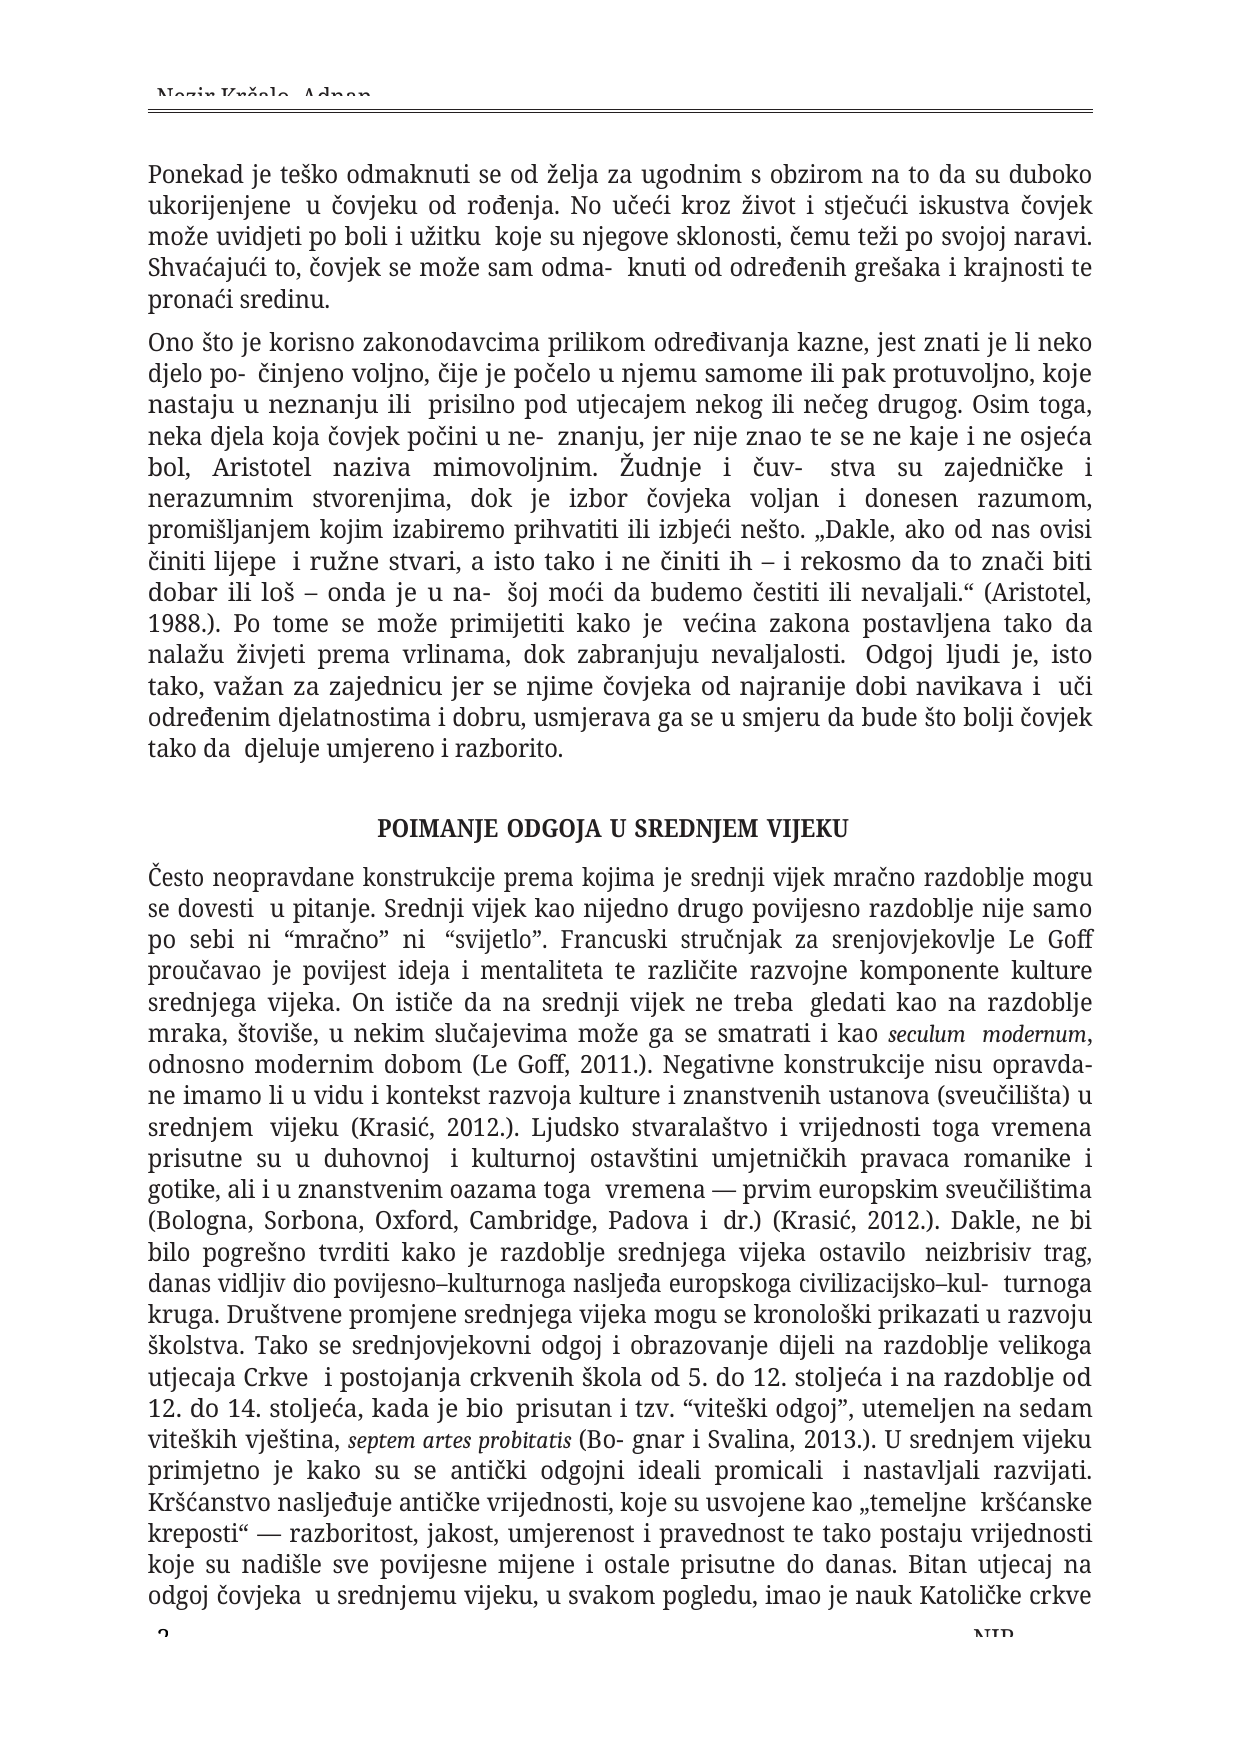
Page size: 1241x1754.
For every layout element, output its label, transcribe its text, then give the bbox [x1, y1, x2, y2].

subtitle POIMANJE ODGOJA U SREDNJEM VIJEKU [377, 810, 1105, 844]
text Ponekad je teško odmaknuti se od želja za ugodnim s obzirom na to da su duboko ukorijenjene u čovjeku od rođenja. No učeći kroz život i stječući iskustva čovjek može uvidjeti po boli i užitku koje su njegove sklonosti, čemu teži po svojoj naravi. Shvaćajući to, čovjek se može sam odma- knuti od određenih grešaka i krajnosti te pronaći sredinu. [148, 158, 1093, 314]
text Ono što je korisno zakonodavcima prilikom određivanja kazne, jest znati je li neko djelo po- činjeno voljno, čije je počelo u njemu samome ili pak protuvoljno, koje nastaju u neznanju ili prisilno pod utjecajem nekog ili nečeg drugog. Osim toga, neka djela koja čovjek počini u ne- znanju, jer nije znao te se ne kaje i ne osjeća bol, Aristotel naziva mimovoljnim. Žudnje i čuv- stva su zajedničke i nerazumnim stvorenjima, dok je izbor čovjeka voljan i donesen razumom, promišljanjem kojim izabiremo prihvatiti ili izbjeći nešto. „Dakle, ako od nas ovisi činiti lijepe i ružne stvari, a isto tako i ne činiti ih – i rekosmo da to znači biti dobar ili loš – onda je u na- šoj moći da budemo čestiti ili nevaljali.“ (Aristotel, 1988.). Po tome se može primijetiti kako je većina zakona postavljena tako da nalažu živjeti prema vrlinama, dok zabranjuju nevaljalosti. Odgoj ljudi je, isto tako, važan za zajednicu jer se njime čovjeka od najranije dobi navikava i uči određenim djelatnostima i dobru, usmjerava ga se u smjeru da bude što bolji čovjek tako da djeluje umjereno i razborito. [148, 326, 1093, 764]
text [148, 861, 1093, 1611]
